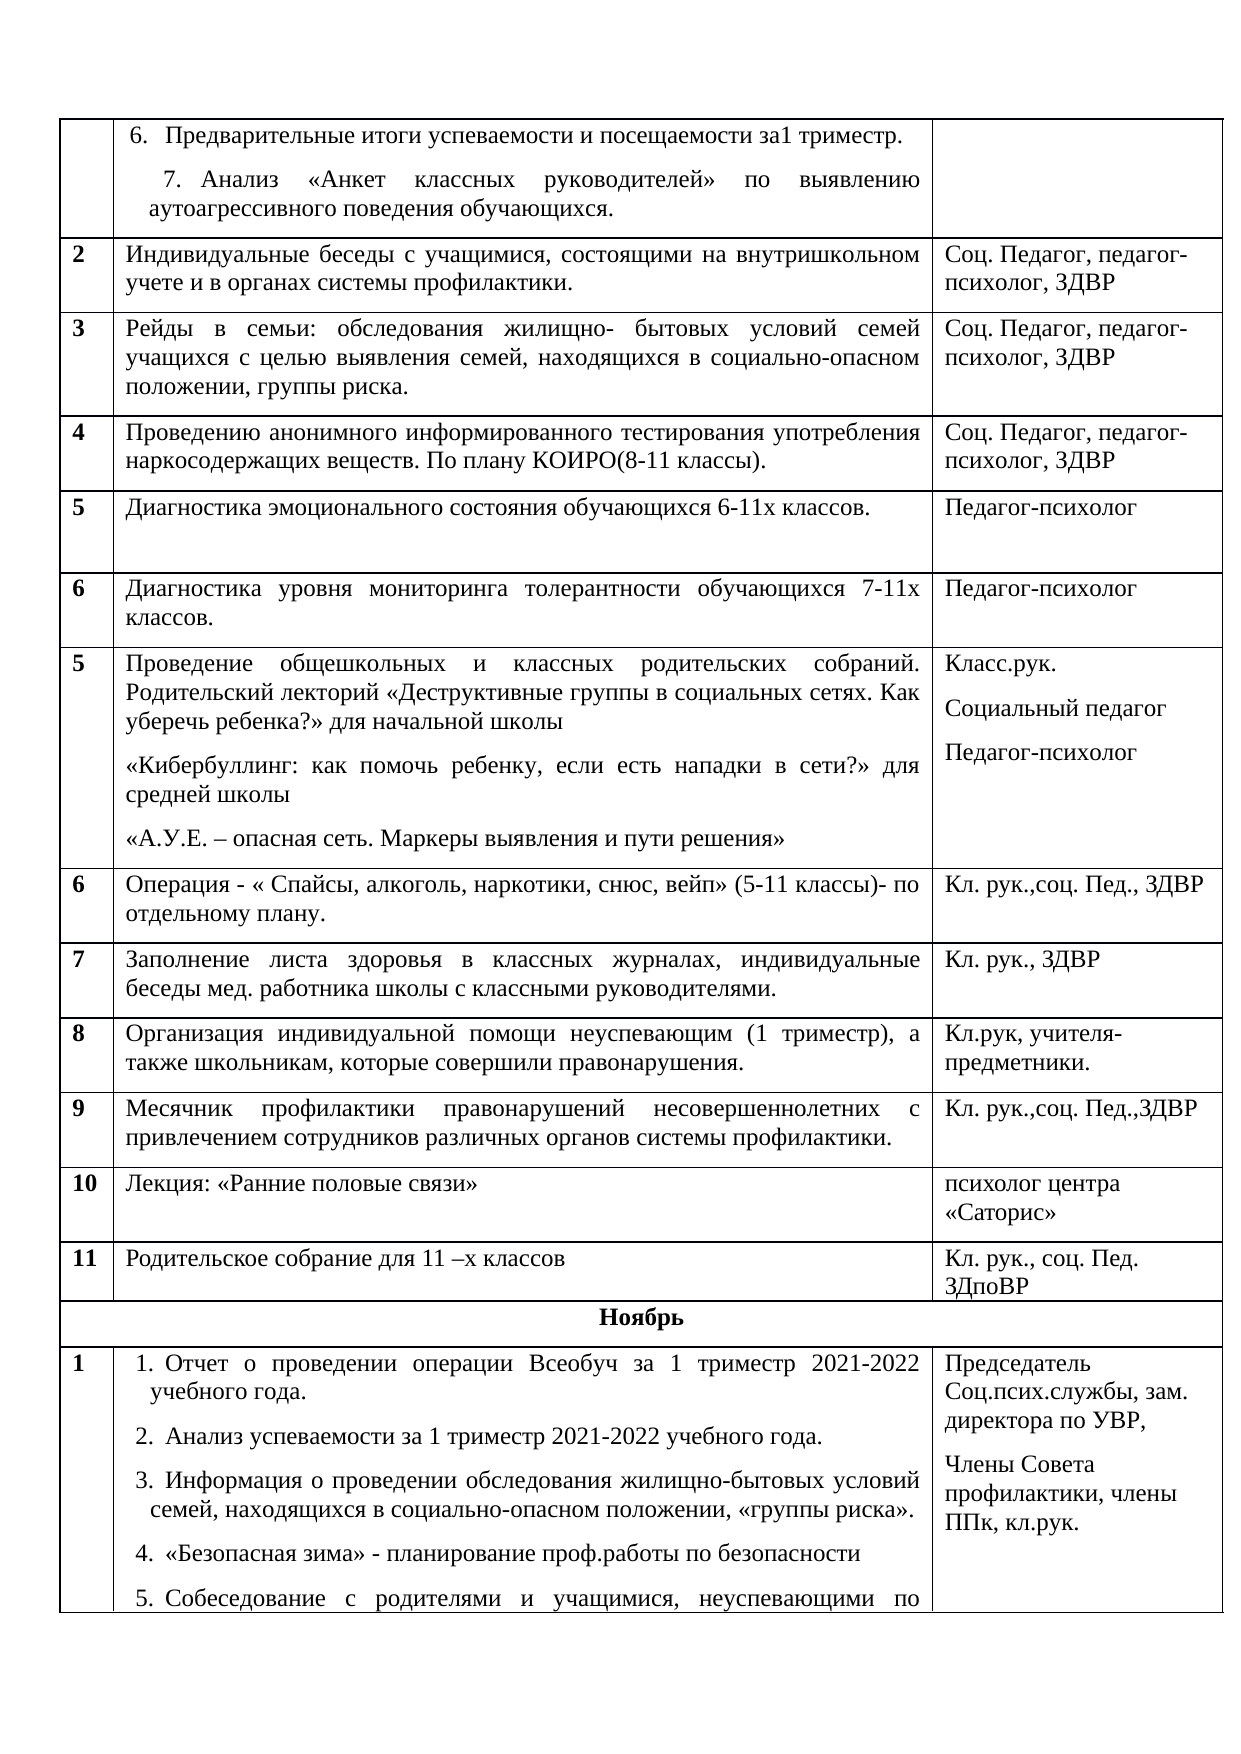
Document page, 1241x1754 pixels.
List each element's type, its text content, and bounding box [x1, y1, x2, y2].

table_cell Рейды в семьи: обследования жилищно- бытовых условий семей учащихся с целью выявления семей, находящихся в социально-опасном положении, группы риска. [114, 313, 932, 415]
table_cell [933, 1348, 1222, 1611]
table_cell 7 [61, 944, 113, 1017]
table_cell психолог центра «Саторис» [933, 1168, 1222, 1241]
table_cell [114, 120, 932, 237]
table_cell Индивидуальные беседы с учащимися, состоящими на внутришкольном учете и в органах системы профилактики. [114, 239, 932, 312]
table_cell 1 [61, 1348, 113, 1611]
table_cell Родительское собрание для 11 –х классов [114, 1243, 932, 1300]
table_cell Диагностика уровня мониторинга толерантности обучающихся 7-11х классов. [114, 574, 932, 647]
table_cell 8 [61, 1019, 113, 1092]
table_cell Класс.рук. Социальный педагог Педагог-психолог [933, 648, 1222, 868]
table_cell Месячник профилактики правонарушений несовершеннолетних с привлечением сотрудников различных органов системы профилактики. [114, 1093, 932, 1166]
table_cell Ноябрь [61, 1302, 1222, 1346]
table_cell Педагог-психолог [933, 574, 1222, 647]
table_cell Кл.рук, учителя-предметники. [933, 1019, 1222, 1092]
table_cell 6 [61, 574, 113, 647]
table_cell 11 [61, 1243, 113, 1300]
table_cell 5 [61, 492, 113, 572]
table_cell 4 [61, 417, 113, 490]
table_cell Соц. Педагог, педагог-психолог, ЗДВР [933, 313, 1222, 415]
table_cell Педагог-психолог [933, 492, 1222, 572]
table_cell Кл. рук., соц. Пед. ЗДпоВР [933, 1243, 1222, 1300]
table_cell Организация индивидуальной помощи неуспевающим (1 триместр), а также школьникам, которые совершили правонарушения. [114, 1019, 932, 1092]
table_cell 2 [61, 239, 113, 312]
table_cell Операция - « Спайсы, алкоголь, наркотики, снюс, вейп» (5-11 классы)- по отдельному плану. [114, 869, 932, 942]
table_cell Проведению анонимного информированного тестирования употребления наркосодержащих веществ. По плану КОИРО(8-11 классы). [114, 417, 932, 490]
table_cell Диагностика эмоционального состояния обучающихся 6-11х классов. [114, 492, 932, 572]
table_cell Лекция: «Ранние половые связи» [114, 1168, 932, 1241]
table_cell Соц. Педагог, педагог-психолог, ЗДВР [933, 417, 1222, 490]
table_cell 6 [61, 869, 113, 942]
table_cell 9 [61, 1093, 113, 1166]
table_cell Проведение общешкольных и классных родительских собраний. Родительский лекторий «Деструктивные группы в социальных сетях. Как уберечь ребенка?» для начальной школы «Кибербуллинг: как помочь ребенку, если есть нападки в сети?» для средней школы «А.У.Е. – опасная сеть. Маркеры выявления и пути решения» [114, 648, 932, 868]
table_cell Соц. Педагог, педагог-психолог, ЗДВР [933, 239, 1222, 312]
table_cell [61, 120, 113, 237]
table_cell 5 [61, 648, 113, 868]
table_cell Кл. рук.,соц. Пед., ЗДВР [933, 869, 1222, 942]
table_cell Кл. рук.,соц. Пед.,ЗДВР [933, 1093, 1222, 1166]
table_cell Кл. рук., ЗДВР [933, 944, 1222, 1017]
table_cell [933, 120, 1222, 237]
table_cell 3 [61, 313, 113, 415]
table_cell Заполнение листа здоровья в классных журналах, индивидуальные беседы мед. работника школы с классными руководителями. [114, 944, 932, 1017]
table_cell 10 [61, 1168, 113, 1241]
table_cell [114, 1348, 932, 1611]
